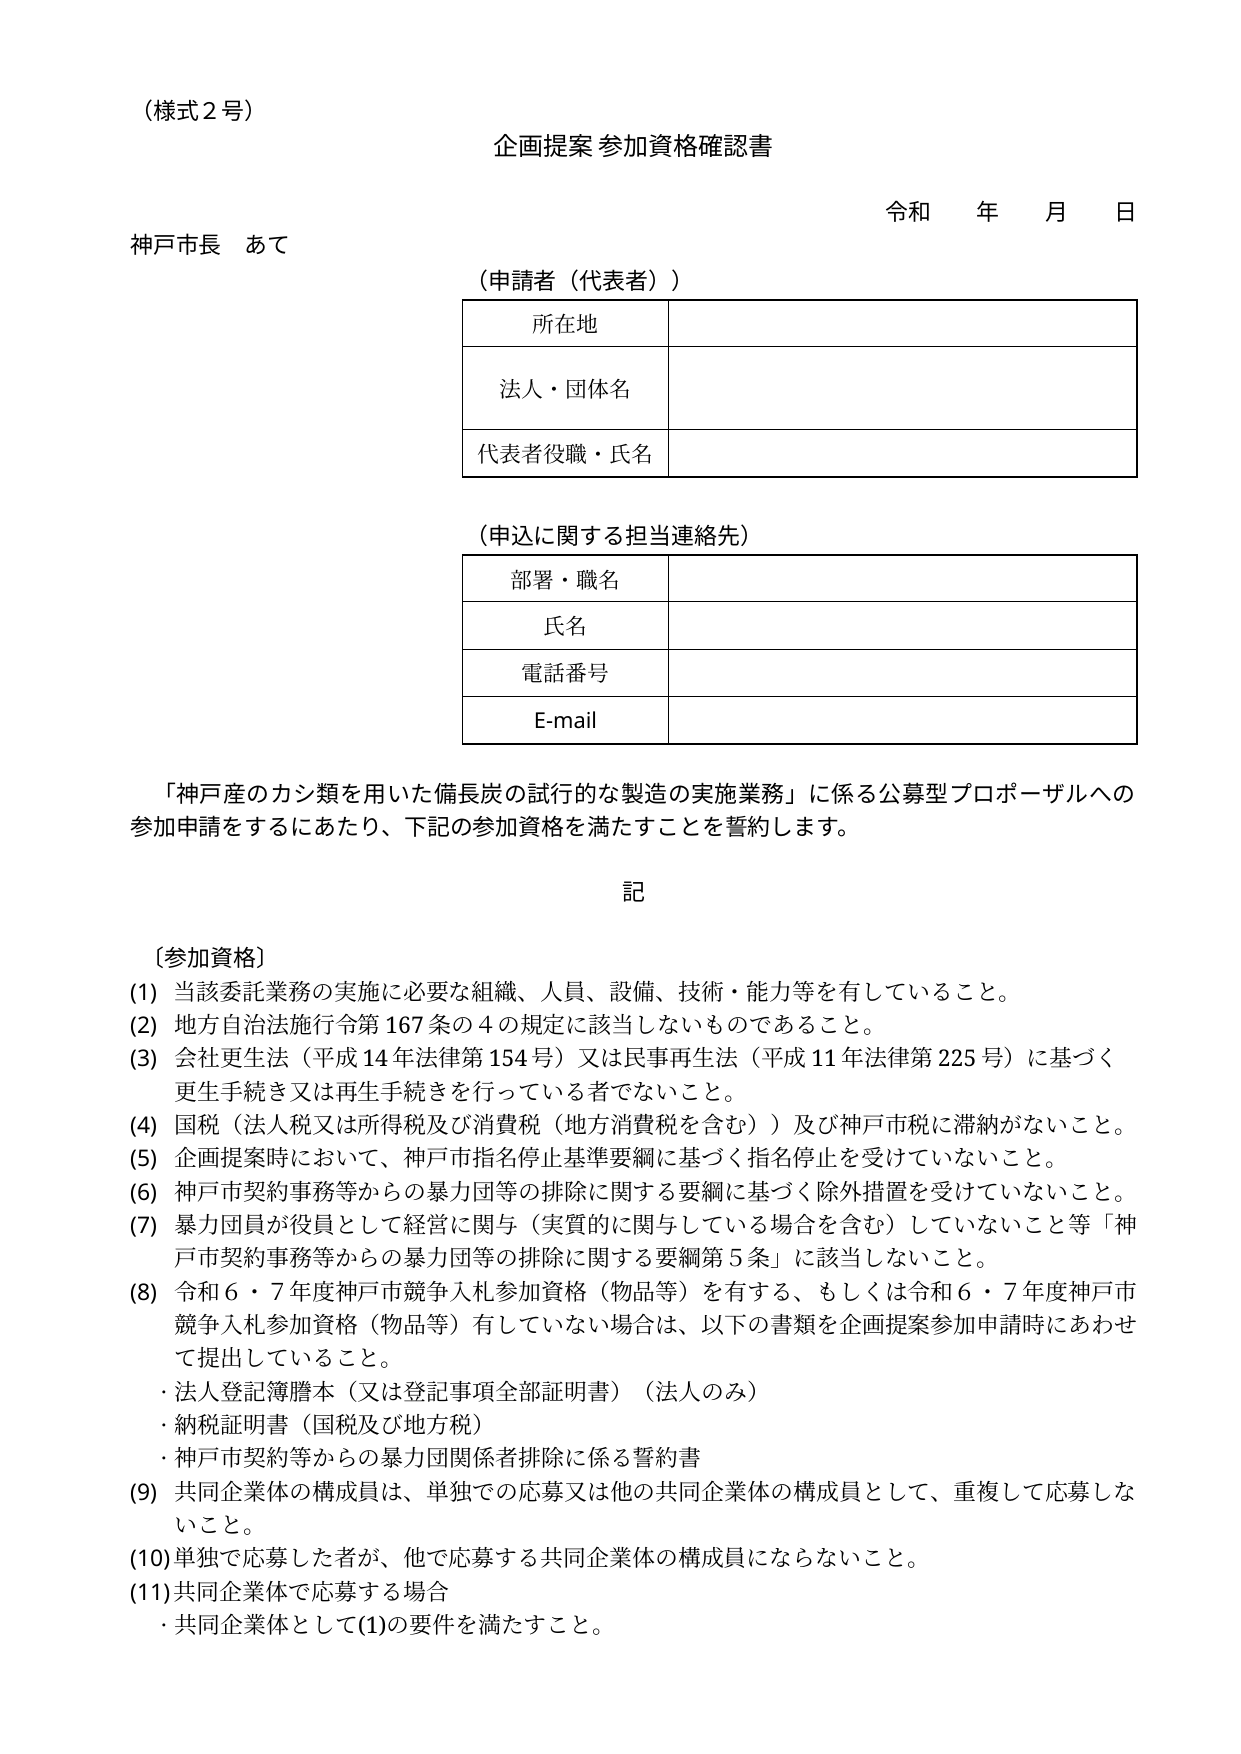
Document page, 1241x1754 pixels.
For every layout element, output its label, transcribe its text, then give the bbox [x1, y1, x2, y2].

table_cell [669, 347, 1136, 429]
table_cell [669, 602, 1136, 648]
list 当該委託業務の実施に必要な組織、人員、設備、技術・能力等を有していること。 [130, 973, 1137, 1007]
text （様式２号） [130, 93, 1137, 126]
text 企画提案 参加資格確認書 [130, 126, 1137, 163]
table_cell E-mail [463, 697, 668, 743]
list 神戸市契約等からの暴力団関係者排除に係る誓約書 [160, 1440, 1137, 1473]
table_cell 代表者役職・氏名 [463, 430, 668, 476]
table_cell [669, 430, 1136, 476]
table_cell [669, 650, 1136, 696]
text 〔参加資格〕 [130, 940, 1137, 973]
table_header [669, 301, 1136, 346]
list 単独で応募した者が、他で応募する共同企業体の構成員にならないこと。 [130, 1540, 1137, 1573]
list 共同企業体の構成員は、単独での応募又は他の共同企業体の構成員として、重複して応募しないこと。 [130, 1473, 1137, 1540]
text 記 [130, 874, 1137, 907]
table_header 部署・職名 [463, 556, 668, 601]
text （申込に関する担当連絡先） [440, 516, 1137, 554]
text 神戸市長 あて [130, 227, 1137, 260]
table_cell 氏名 [463, 602, 668, 648]
list 国税（法人税又は所得税及び消費税（地方消費税を含む））及び神戸市税に滞納がないこと。 [130, 1107, 1137, 1140]
text 令和 年 月 日 [130, 194, 1137, 227]
table_header [669, 556, 1136, 601]
list 共同企業体として(1)の要件を満たすこと。 [160, 1607, 1137, 1640]
table_header 所在地 [463, 301, 668, 346]
list 暴力団員が役員として経営に関与（実質的に関与している場合を含む）していないこと等「神戸市契約事務等からの暴力団等の排除に関する要綱第５条」に該当しないこと。 [130, 1207, 1137, 1273]
table_cell 法人・団体名 [463, 347, 668, 429]
list 企画提案時において、神戸市指名停止基準要綱に基づく指名停止を受けていないこと。 [130, 1140, 1137, 1173]
list 法人登記簿謄本（又は登記事項全部証明書）（法人のみ） [160, 1373, 1137, 1407]
table_cell [669, 697, 1136, 743]
list 会社更生法（平成14年法律第154号）又は民事再生法（平成11年法律第225号）に基づく更生手続き又は再生手続きを行っている者でないこと。 [130, 1040, 1137, 1107]
text 「神戸産のカシ類を用いた備長炭の試行的な製造の実施業務」に係る公募型プロポーザルへの参加申請をするにあたり、下記の参加資格を満たすことを誓約します。 [130, 776, 1137, 842]
list 神戸市契約事務等からの暴力団等の排除に関する要綱に基づく除外措置を受けていないこと。 [130, 1173, 1137, 1207]
list 納税証明書（国税及び地方税） [160, 1407, 1137, 1440]
text （申請者（代表者）） [440, 260, 1137, 299]
list 令和６・７年度神戸市競争入札参加資格（物品等）を有する、もしくは令和６・７年度神戸市競争入札参加資格（物品等）有していない場合は、以下の書類を企画提案参加申請時にあわせて提出していること。 [130, 1273, 1137, 1373]
list 地方自治法施行令第167条の４の規定に該当しないものであること。 [130, 1007, 1137, 1040]
list 共同企業体で応募する場合 [130, 1573, 1137, 1607]
table_cell 電話番号 [463, 650, 668, 696]
